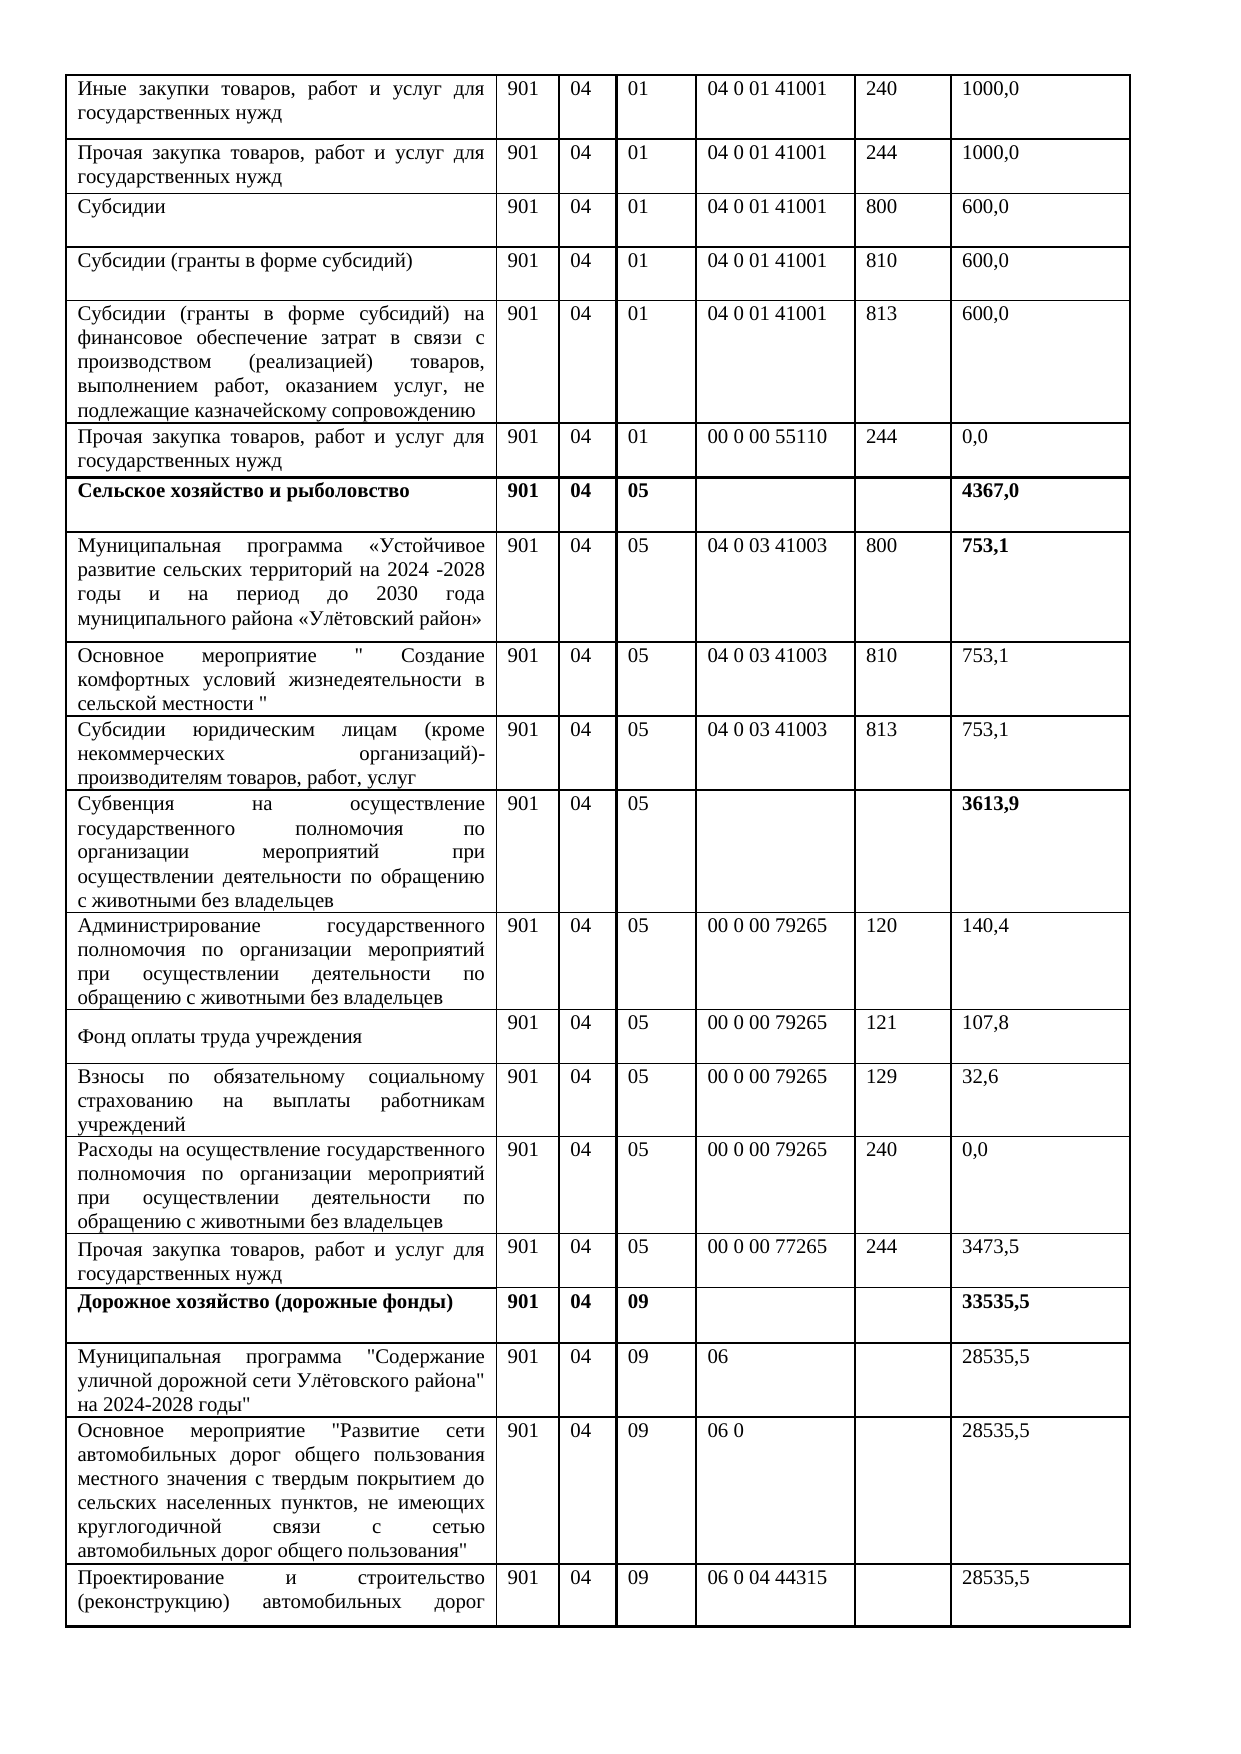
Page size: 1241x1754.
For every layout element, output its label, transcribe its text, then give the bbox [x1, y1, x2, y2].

table_cell 129 [856, 1064, 950, 1136]
table_cell 05 [618, 1234, 695, 1287]
table_cell 901 [497, 1234, 558, 1287]
table_cell 753,1 [952, 717, 1129, 789]
table_cell 901 [497, 424, 558, 476]
table_cell 01 [618, 248, 695, 300]
table_cell 901 [497, 76, 558, 138]
table_cell 901 [497, 301, 558, 422]
table_cell Фонд оплаты труда учреждения [67, 1010, 496, 1063]
table_cell Прочая закупка товаров, работ и услуг для государственных нужд [67, 424, 496, 476]
table_cell 04 [560, 1288, 615, 1342]
table_cell 09 [618, 1565, 695, 1625]
table_cell 04 [560, 194, 615, 246]
table_cell Субсидии юридическим лицам (кроме некоммерческих организаций)- производителям товаров, работ, услуг [67, 717, 496, 789]
table_cell Субсидии (гранты в форме субсидий) на финансовое обеспечение затрат в связи с производством (реализацией) товаров, выполнением работ, оказанием услуг, не подлежащие казначейскому сопровождению [67, 301, 496, 422]
table_cell 01 [618, 301, 695, 422]
table_cell 121 [856, 1010, 950, 1063]
table_cell 00 0 00 79265 [697, 1137, 854, 1233]
table_cell 04 [560, 1234, 615, 1287]
table_cell 09 [618, 1418, 695, 1562]
table_cell 04 0 01 41001 [697, 194, 854, 246]
table_cell 33535,5 [952, 1288, 1129, 1342]
table_cell Сельское хозяйство и рыболовство [67, 479, 496, 531]
table_cell [856, 1288, 950, 1342]
table_cell [697, 479, 854, 531]
table_cell 04 [560, 643, 615, 715]
table_cell 240 [856, 1137, 950, 1233]
table_cell 04 0 01 41001 [697, 301, 854, 422]
table_cell 05 [618, 643, 695, 715]
table_cell 120 [856, 913, 950, 1009]
table_cell Расходы на осуществление государственного полномочия по организации мероприятий при осуществлении деятельности по обращению с животными без владельцев [67, 1137, 496, 1233]
table_cell 901 [497, 248, 558, 300]
table_cell 04 [560, 479, 615, 531]
table_cell 00 0 00 55110 [697, 424, 854, 476]
table_cell 04 [560, 717, 615, 789]
table_cell 32,6 [952, 1064, 1129, 1136]
table_cell 753,1 [952, 533, 1129, 641]
table_cell 753,1 [952, 643, 1129, 715]
table_cell 01 [618, 194, 695, 246]
table_cell 1000,0 [952, 140, 1129, 193]
table_cell 901 [497, 1064, 558, 1136]
table_cell Администрирование государственного полномочия по организации мероприятий при осуществлении деятельности по обращению с животными без владельцев [67, 913, 496, 1009]
table_cell 810 [856, 248, 950, 300]
table_cell 05 [618, 479, 695, 531]
table_cell 00 0 00 79265 [697, 913, 854, 1009]
table_cell [856, 791, 950, 912]
table_cell 09 [618, 1344, 695, 1416]
table_cell 04 [560, 1565, 615, 1625]
table_cell 600,0 [952, 301, 1129, 422]
table_cell 1000,0 [952, 76, 1129, 138]
table_cell 244 [856, 1234, 950, 1287]
table_cell [856, 1418, 950, 1562]
table_cell 04 [560, 1344, 615, 1416]
table_cell 901 [497, 1010, 558, 1063]
table_cell 800 [856, 194, 950, 246]
table_cell 0,0 [952, 424, 1129, 476]
table_cell [697, 791, 854, 912]
table_cell 06 0 [697, 1418, 854, 1562]
table_cell 06 0 04 44315 [697, 1565, 854, 1625]
table_cell 901 [497, 1288, 558, 1342]
table_cell 04 [560, 1010, 615, 1063]
table_cell 4367,0 [952, 479, 1129, 531]
table_cell [856, 479, 950, 531]
table_cell 800 [856, 533, 950, 641]
table_cell 3613,9 [952, 791, 1129, 912]
table_cell 244 [856, 140, 950, 193]
table_cell 901 [497, 479, 558, 531]
table_cell 04 [560, 424, 615, 476]
table_cell 28535,5 [952, 1344, 1129, 1416]
table_cell 04 [560, 1137, 615, 1233]
table_cell 810 [856, 643, 950, 715]
table_cell 244 [856, 424, 950, 476]
table_cell 901 [497, 717, 558, 789]
table_cell 05 [618, 913, 695, 1009]
table_cell [697, 1288, 854, 1342]
table_cell 240 [856, 76, 950, 138]
table_cell 04 [560, 913, 615, 1009]
table_cell 05 [618, 533, 695, 641]
table_cell 04 0 03 41003 [697, 643, 854, 715]
table_cell 901 [497, 913, 558, 1009]
table_cell 05 [618, 791, 695, 912]
table_cell Муниципальная программа «Устойчивое развитие сельских территорий на 2024 -2028 годы и на период до 2030 года муниципального района «Улётовский район» [67, 533, 496, 641]
table_cell Основное мероприятие "Развитие сети автомобильных дорог общего пользования местного значения с твердым покрытием до сельских населенных пунктов, не имеющих круглогодичной связи с сетью автомобильных дорог общего пользования" [67, 1418, 496, 1562]
table_cell 600,0 [952, 194, 1129, 246]
table_cell 05 [618, 1010, 695, 1063]
table_cell 04 [560, 248, 615, 300]
table_cell 06 [697, 1344, 854, 1416]
table_cell 00 0 00 79265 [697, 1064, 854, 1136]
table_cell 04 0 01 41001 [697, 248, 854, 300]
table_cell Прочая закупка товаров, работ и услуг для государственных нужд [67, 1234, 496, 1287]
table_cell Иные закупки товаров, работ и услуг для государственных нужд [67, 76, 496, 138]
table_cell 901 [497, 1344, 558, 1416]
table_cell [856, 1344, 950, 1416]
table_cell 901 [497, 1418, 558, 1562]
table_cell 901 [497, 1137, 558, 1233]
table_cell 04 0 01 41001 [697, 140, 854, 193]
table_cell Субсидии [67, 194, 496, 246]
table_cell Прочая закупка товаров, работ и услуг для государственных нужд [67, 140, 496, 193]
table_cell 04 [560, 1064, 615, 1136]
table_cell 28535,5 [952, 1565, 1129, 1625]
table_cell 3473,5 [952, 1234, 1129, 1287]
table_cell 04 [560, 533, 615, 641]
table_cell 04 0 03 41003 [697, 533, 854, 641]
table_cell 04 [560, 301, 615, 422]
table_cell 04 [560, 76, 615, 138]
table_cell 00 0 00 77265 [697, 1234, 854, 1287]
table_cell Муниципальная программа "Содержание уличной дорожной сети Улётовского района" на 2024-2028 годы" [67, 1344, 496, 1416]
table_cell [856, 1565, 950, 1625]
table_cell Взносы по обязательному социальному страхованию на выплаты работникам учреждений [67, 1064, 496, 1136]
table_cell 901 [497, 791, 558, 912]
table_cell Основное мероприятие " Создание комфортных условий жизнедеятельности в сельской местности " [67, 643, 496, 715]
table_cell 05 [618, 1064, 695, 1136]
table_cell Субсидии (гранты в форме субсидий) [67, 248, 496, 300]
table_cell 04 [560, 791, 615, 912]
table_cell 813 [856, 301, 950, 422]
table_cell 901 [497, 194, 558, 246]
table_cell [67, 1565, 496, 1625]
table_cell 04 [560, 140, 615, 193]
table_cell 00 0 00 79265 [697, 1010, 854, 1063]
table_cell Дорожное хозяйство (дорожные фонды) [67, 1289, 496, 1342]
table_cell 04 0 01 41001 [697, 76, 854, 138]
table_cell 01 [618, 424, 695, 476]
table_cell 04 [560, 1418, 615, 1562]
table_cell 107,8 [952, 1010, 1129, 1063]
table_cell 05 [618, 1137, 695, 1233]
table_cell 140,4 [952, 913, 1129, 1009]
table_cell 05 [618, 717, 695, 789]
table_cell 901 [497, 1565, 558, 1625]
table_cell 01 [618, 140, 695, 193]
table_cell 813 [856, 717, 950, 789]
table_cell 600,0 [952, 248, 1129, 300]
table_cell 901 [497, 533, 558, 641]
table_cell 901 [497, 643, 558, 715]
table_cell 04 0 03 41003 [697, 717, 854, 789]
table_cell 01 [618, 76, 695, 138]
table_cell Субвенция на осуществление государственного полномочия по организации мероприятий при осуществлении деятельности по обращению с животными без владельцев [67, 791, 496, 912]
table_cell 28535,5 [952, 1418, 1129, 1562]
table_cell 09 [618, 1288, 695, 1342]
table_cell 0,0 [952, 1137, 1129, 1233]
table_cell 901 [497, 140, 558, 193]
